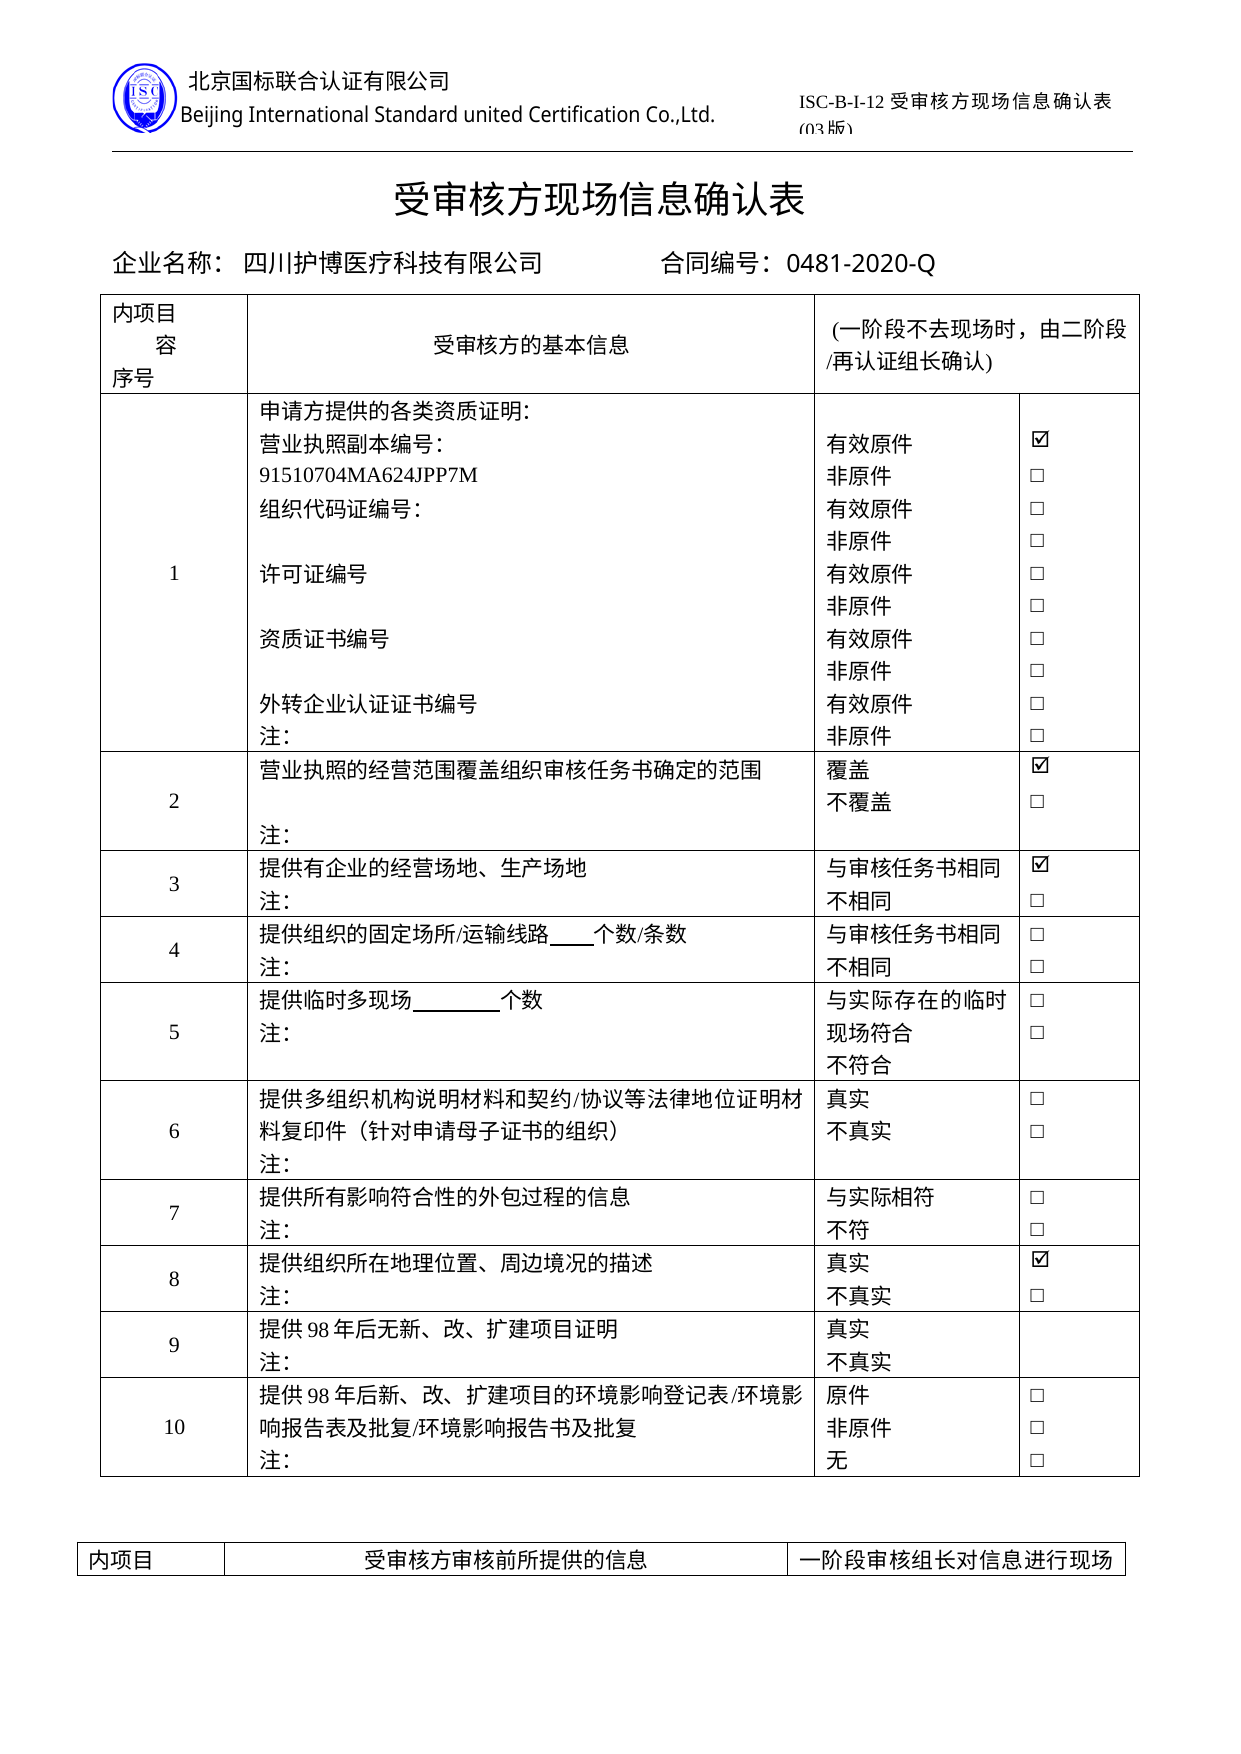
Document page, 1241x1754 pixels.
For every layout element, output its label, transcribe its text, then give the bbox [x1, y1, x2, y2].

table_cell 6 [101, 1081, 247, 1179]
table_header 受审核方审核前所提供的信息 [225, 1543, 787, 1575]
table_cell □ □ [1020, 1180, 1139, 1245]
table_cell 申请方提供的各类资质证明： 营业执照副本编号： 91510704MA624JPP7M 组织代码证编号： 许可证编号 资质证书编号 外转企业认证证书编号 注： [248, 394, 814, 751]
table_cell □ [1020, 1246, 1139, 1311]
table_cell 真实 不真实 [815, 1081, 1019, 1179]
table_header (一阶段不去现场时，由二阶段/再认证组长确认) [815, 295, 1139, 393]
table_cell 10 [101, 1378, 247, 1476]
table_cell 与实际存在的临时现场符合 不符合 [815, 983, 1019, 1080]
table_cell 提供有企业的经营场地、生产场地 注： [248, 851, 814, 916]
table_header 内项目 容 序号 [101, 295, 247, 393]
text 受审核方现场信息确认表 [112, 164, 1128, 229]
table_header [788, 1543, 1125, 1575]
table_cell □ [1020, 851, 1139, 916]
table_cell 有效原件 非原件 有效原件 非原件 有效原件 非原件 有效原件 非原件 有效原件 非原件 [815, 394, 1019, 751]
table_cell 提供多组织机构说明材料和契约/协议等法律地位证明材料复印件（针对申请母子证书的组织） 注： [248, 1081, 814, 1179]
table_cell 9 [101, 1312, 247, 1377]
table_cell 提供所有影响符合性的外包过程的信息 注： [248, 1180, 814, 1245]
table_cell 2 [101, 752, 247, 850]
table_cell □ □ □ □ □ □ □ □ □ [1020, 394, 1139, 751]
table_cell □ [1020, 752, 1139, 850]
table_cell [1020, 1312, 1139, 1377]
table_cell 真实 不真实 [815, 1246, 1019, 1311]
table_cell □ □ [1020, 1081, 1139, 1179]
table_cell 8 [101, 1246, 247, 1311]
table_cell 4 [101, 917, 247, 982]
table_cell □ □ [1020, 917, 1139, 982]
picture [112, 63, 180, 132]
table_cell 3 [101, 851, 247, 916]
table_cell 原件 非原件 无 [815, 1378, 1019, 1476]
table_cell 与实际相符 不符 [815, 1180, 1019, 1245]
table_cell 营业执照的经营范围覆盖组织审核任务书确定的范围 注： [248, 752, 814, 850]
table_cell 5 [101, 983, 247, 1080]
table_cell 覆盖 不覆盖 [815, 752, 1019, 850]
table_cell 与审核任务书相同 不相同 [815, 917, 1019, 982]
table_header 受审核方的基本信息 [248, 295, 814, 393]
table_cell 提供98年后新、改、扩建项目的环境影响登记表/环境影响报告表及批复/环境影响报告书及批复 注： [248, 1378, 814, 1476]
table_cell 提供临时多现场 个数 注： [248, 983, 814, 1080]
table_cell 与审核任务书相同 不相同 [815, 851, 1019, 916]
table_cell 提供组织所在地理位置、周边境况的描述 注： [248, 1246, 814, 1311]
table_cell 提供组织的固定场所/运输线路 个数/条数 注： [248, 917, 814, 982]
table_header 内项目 容 序号 [78, 1543, 224, 1575]
table_cell 1 [101, 394, 247, 751]
text 企业名称： 四川护博医疗科技有限公司 合同编号：0481-2020-Q [112, 229, 1128, 294]
table_cell 提供98年后无新、改、扩建项目证明 注： [248, 1312, 814, 1377]
table_cell 7 [101, 1180, 247, 1245]
table_cell □ □ □ [1020, 1378, 1139, 1476]
table_cell □ □ [1020, 983, 1139, 1080]
table_cell 真实 不真实 [815, 1312, 1019, 1377]
